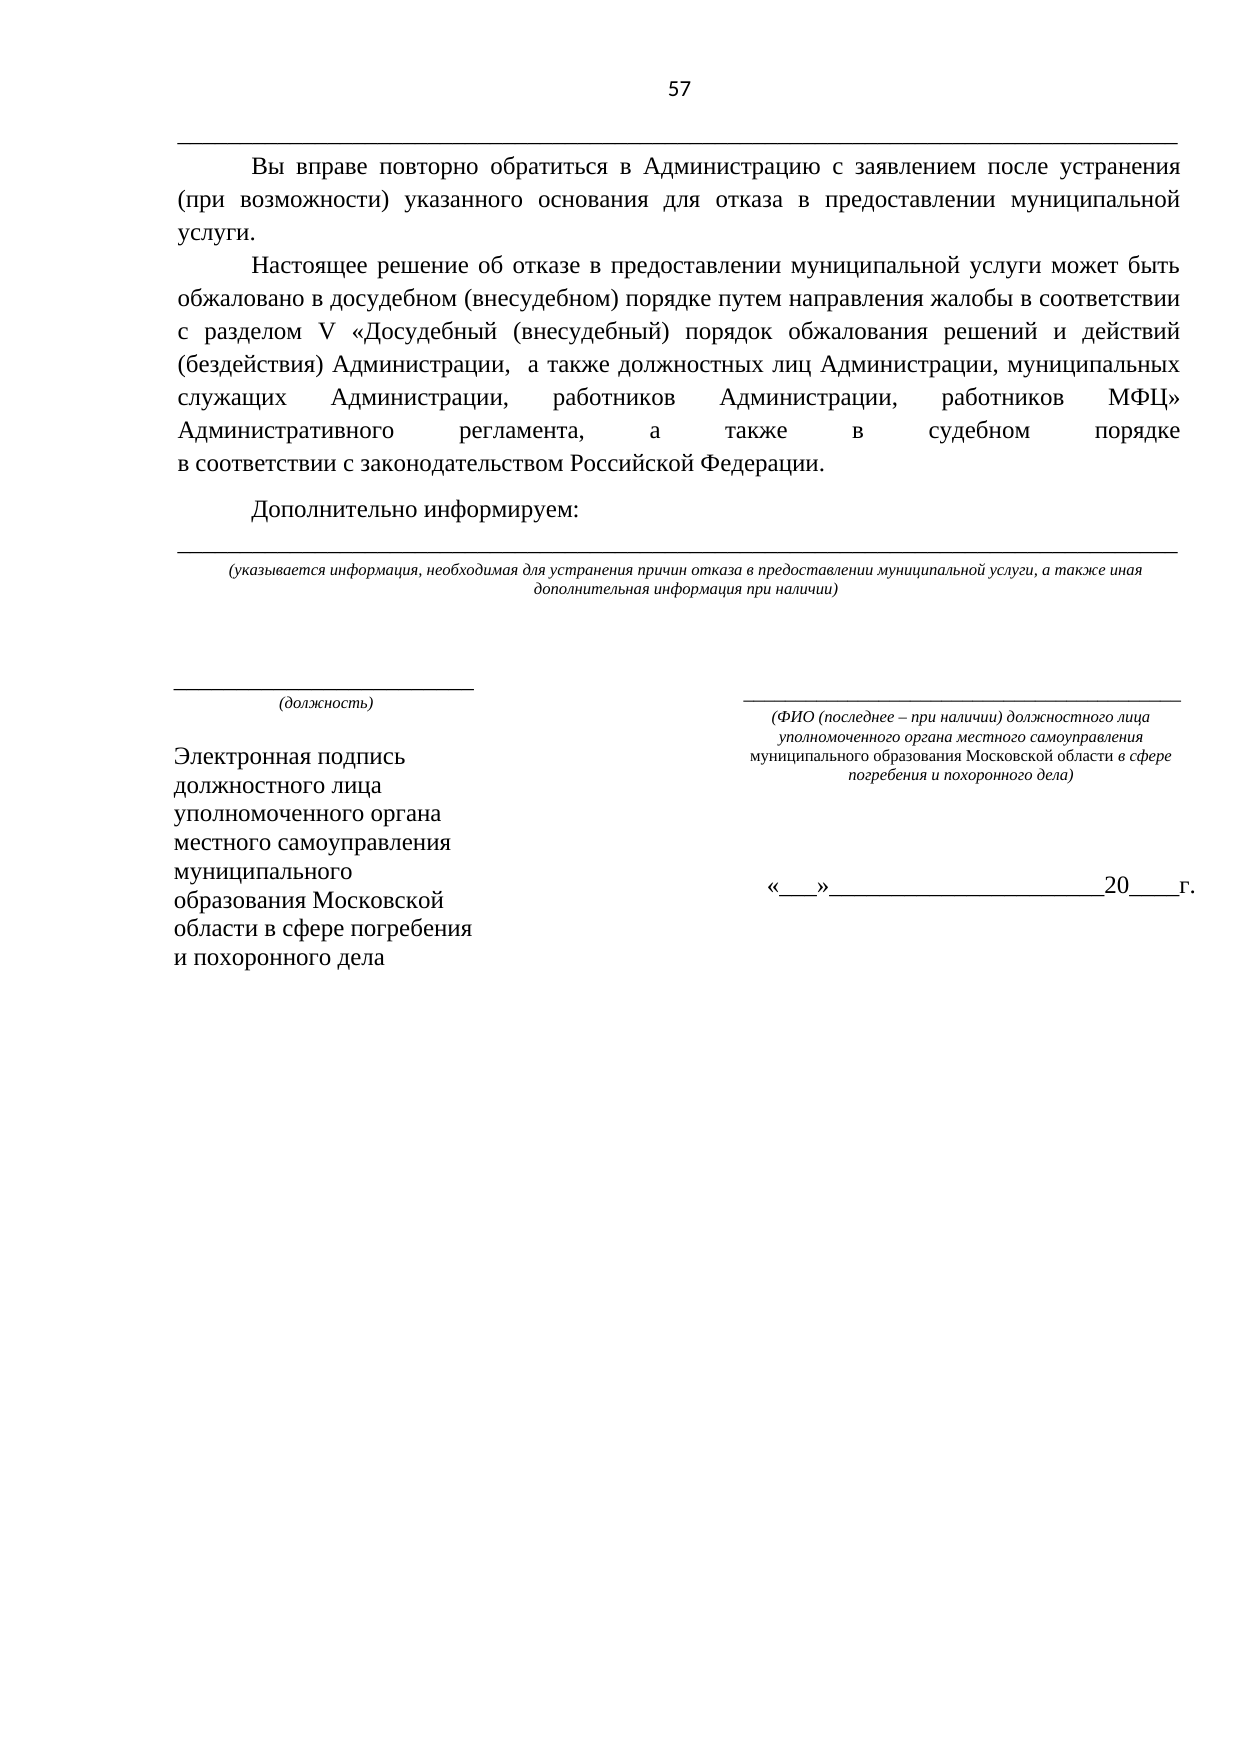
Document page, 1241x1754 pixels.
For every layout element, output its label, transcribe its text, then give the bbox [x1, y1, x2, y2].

text Настоящее решение об отказе в предоставлении муниципальной услуги может быть обжаловано в досудебном (внесудебном) порядке путем направления жалобы в соответствии с разделом V «Досудебный (внесудебный) порядок обжалования решений и действий (бездействия) Администрации, а также должностных лиц Администрации, муниципальных служащих Администрации, работников Администрации, работников МФЦ» Административного регламента, а также в судебном порядке в соответствии с законодательством Российской Федерации. [177, 250, 1181, 477]
table_header __________________________________________ (ФИО (последнее – при наличии) должностного лица уполномоченного органа местного самоуправления муниципального образования Московской области в сфере погребения и похоронного дела) «___»______________________20____г. [487, 631, 1211, 998]
text ________________________________________________________________________________ [177, 527, 1181, 556]
text Вы вправе повторно обратиться в Администрацию с заявлением после устранения (при возможности) указанного основания для отказа в предоставлении муниципальной услуги. [177, 151, 1181, 246]
table_header ________________________ (должность) Электронная подпись должностного лица уполномоченного органа местного самоуправления муниципального образования Московской области в сфере погребения и похоронного дела [163, 631, 487, 998]
text ________________________________________________________________________________ [177, 118, 1181, 147]
text (указывается информация, необходимая для устранения причин отказа в предоставлении муниципальной услуги, а также иная дополнительная информация при наличии) [192, 560, 1181, 598]
text Дополнительно информируем: [251, 494, 1181, 523]
